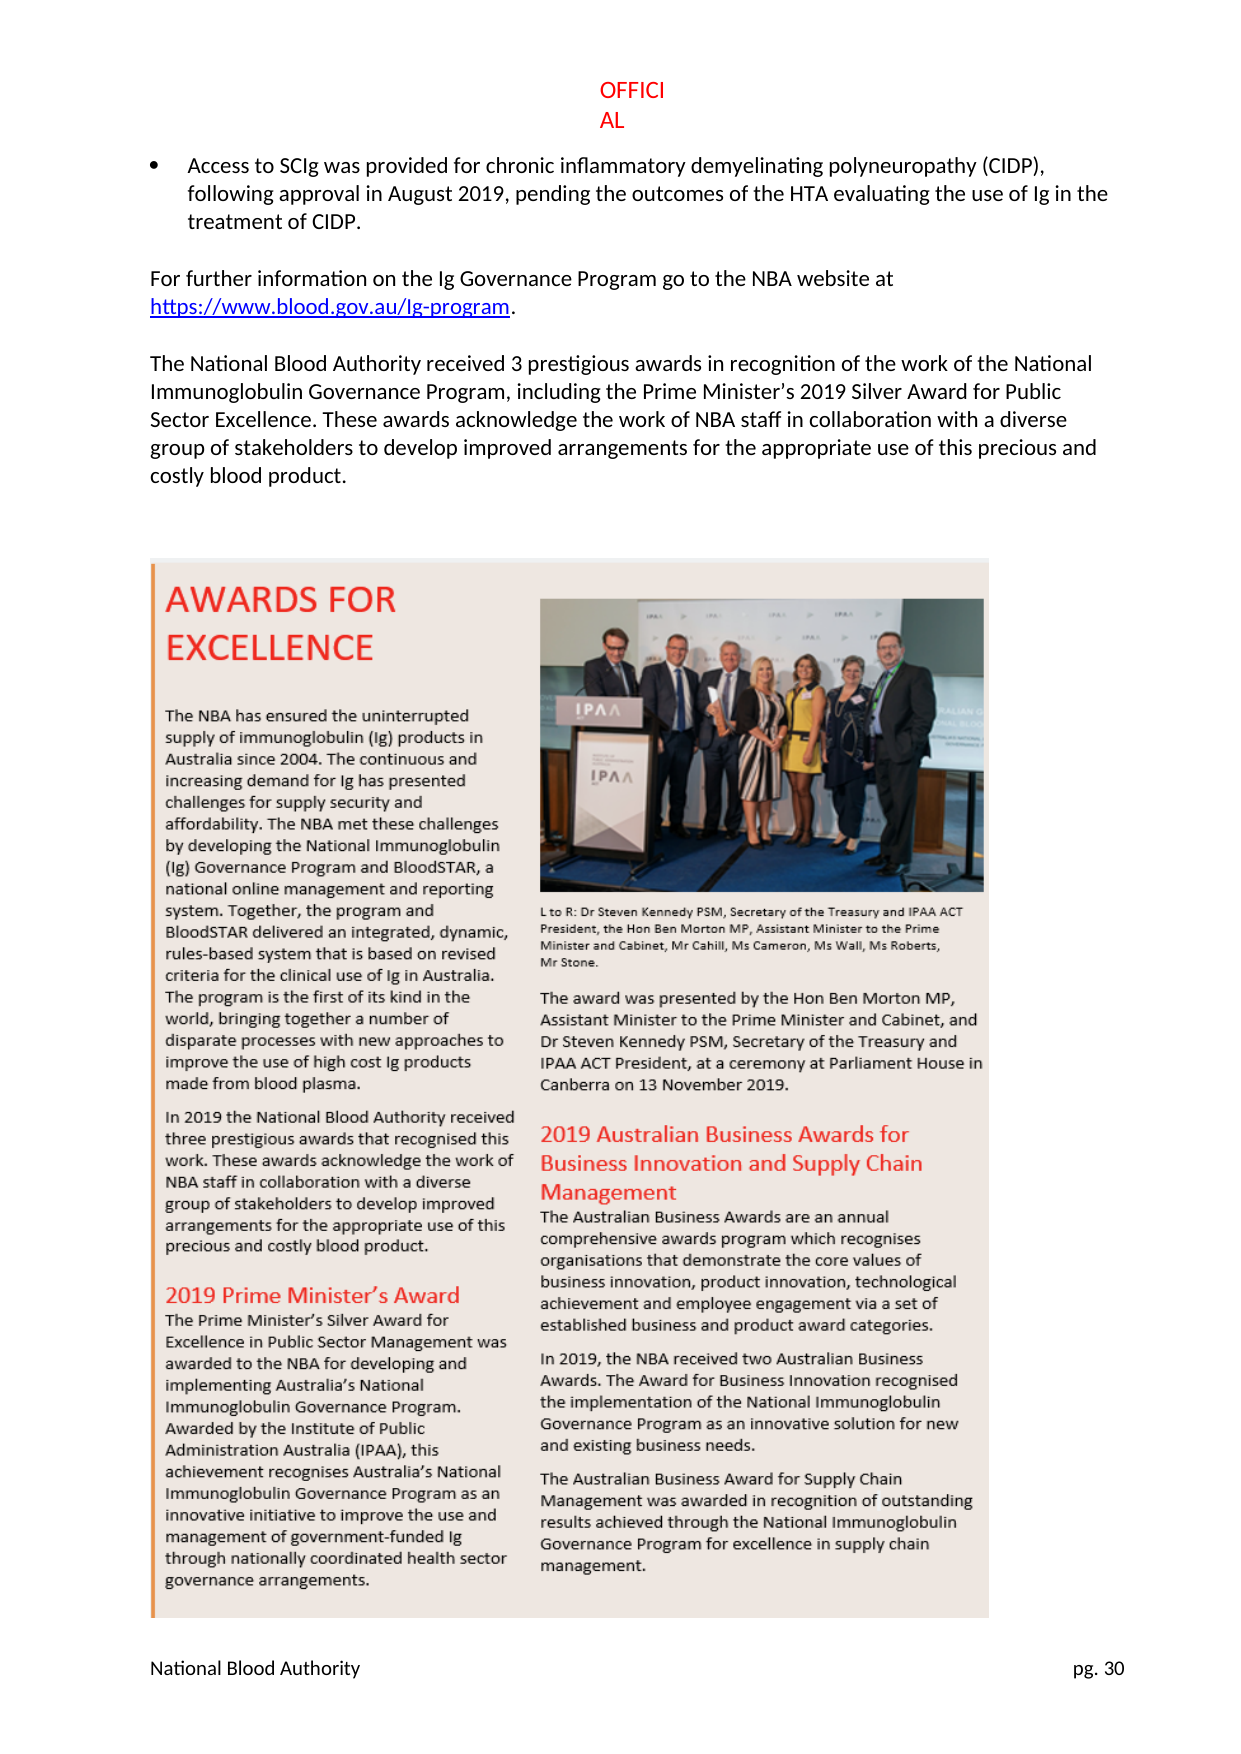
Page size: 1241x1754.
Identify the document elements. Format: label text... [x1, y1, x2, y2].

list Access to SCIg was provided for chronic inflammatory demyelinating polyneuropathy (CIDP), following approval in August 2019, pending the outcomes of the HTA evaluating the use of Ig in the treatment of CIDP. [150, 151, 1122, 235]
picture [150, 558, 989, 1618]
text For further information on the Ig Governance Program go to the NBA website at https://www.blood.gov.au/Ig-program. [150, 264, 1122, 320]
text The National Blood Authority received 3 prestigious awards in recognition of the work of the National Immunoglobulin Governance Program, including the Prime Minister’s 2019 Silver Award for Public Sector Excellence. These awards acknowledge the work of NBA staff in collaboration with a diverse group of stakeholders to develop improved arrangements for the appropriate use of this precious and costly blood product. [150, 349, 1122, 489]
